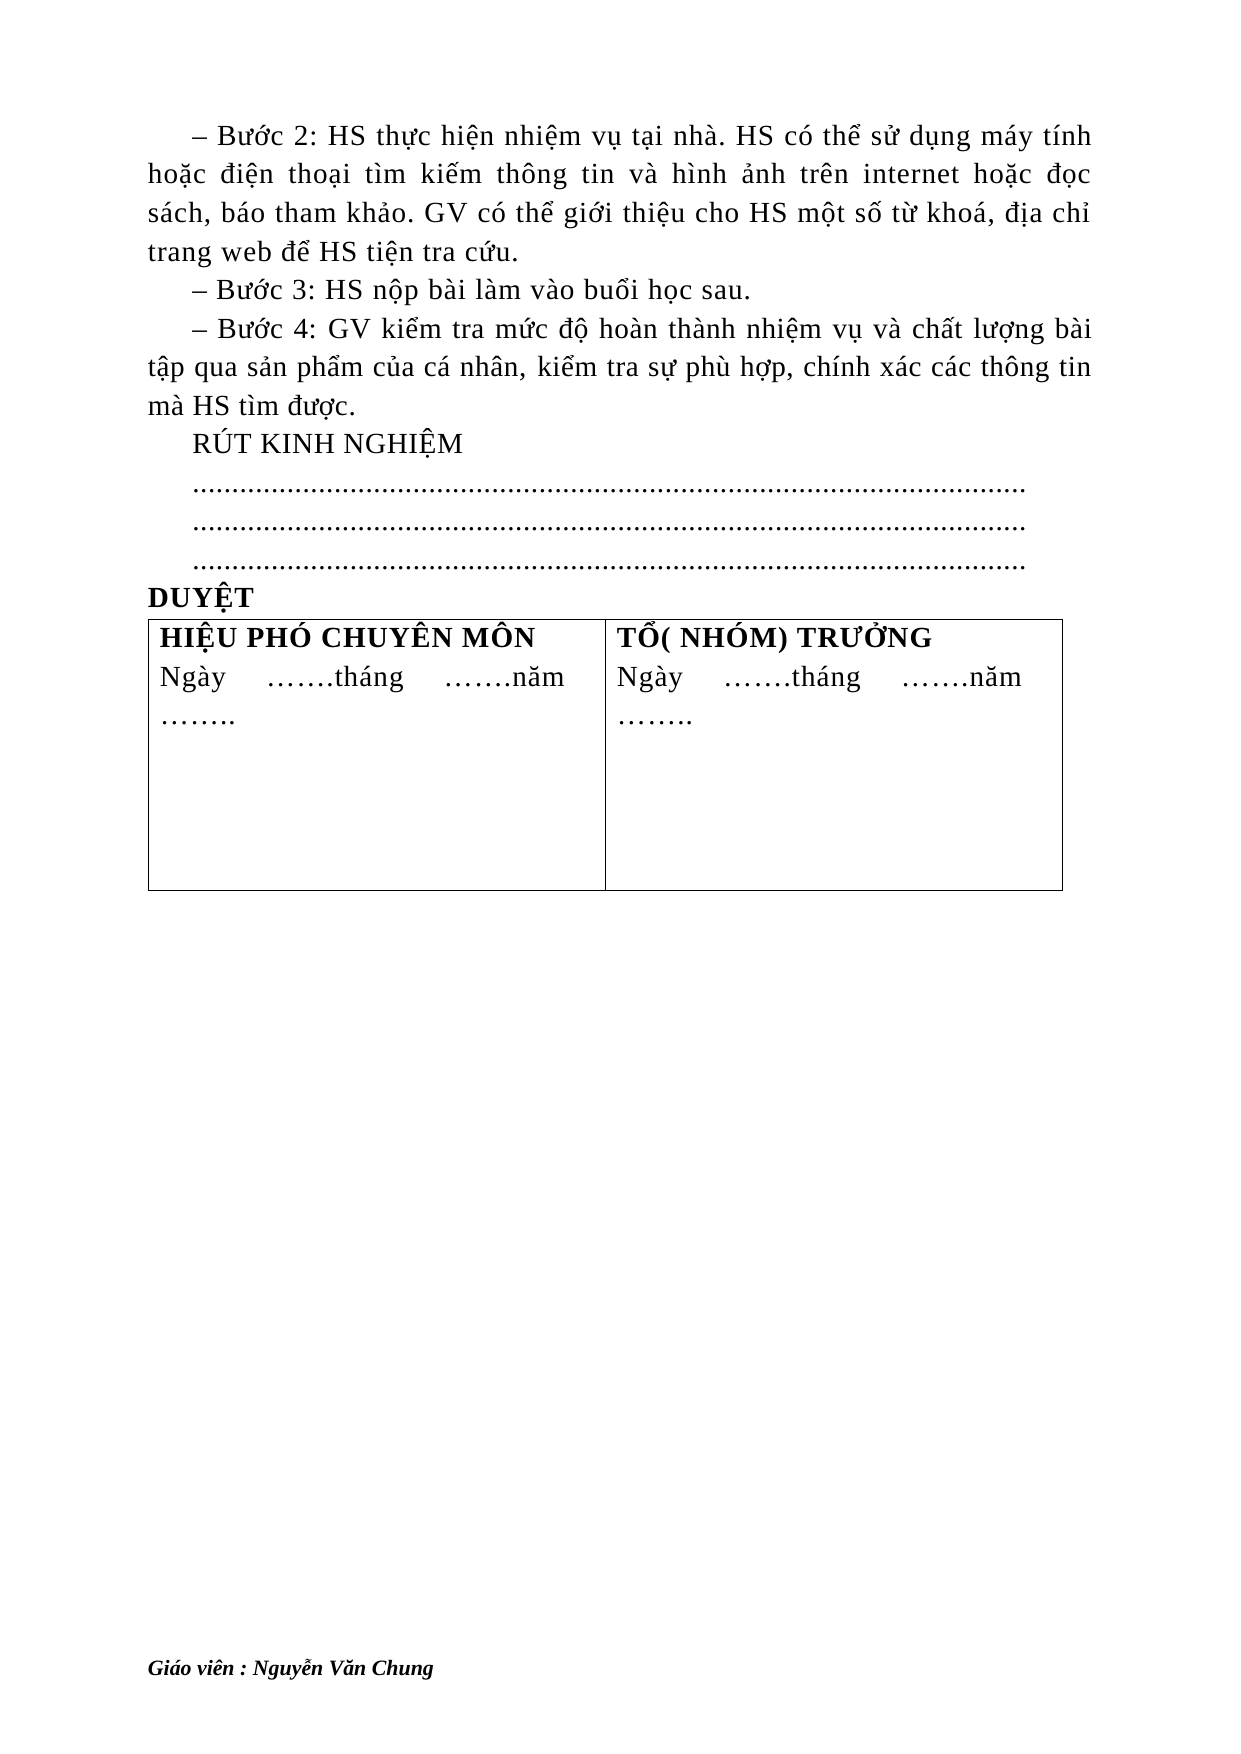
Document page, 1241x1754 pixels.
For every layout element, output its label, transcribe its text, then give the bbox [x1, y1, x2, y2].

text .......................................................................................................... [148, 542, 1093, 576]
text .......................................................................................................... [148, 465, 1093, 498]
text – Bước 4: GV kiểm tra mức độ hoàn thành nhiệm vụ và chất lượng bài tập qua sản phẩm của cá nhân, kiểm tra sự phù hợp, chính xác các thông tin mà HS tìm được. [148, 311, 1093, 421]
text – Bước 2: HS thực hiện nhiệm vụ tại nhà. HS có thể sử dụng máy tính hoặc điện thoại tìm kiếm thông tin và hình ảnh trên internet hoặc đọc sách, báo tham khảo. GV có thể giới thiệu cho HS một số từ khoá, địa chỉ trang web để HS tiện tra cứu. [148, 118, 1093, 267]
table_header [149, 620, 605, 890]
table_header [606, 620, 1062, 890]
text DUYỆT [148, 581, 1093, 614]
text RÚT KINH NGHIỆM [148, 426, 1093, 460]
text – Bước 3: HS nộp bài làm vào buổi học sau. [148, 272, 1093, 306]
text .......................................................................................................... [148, 503, 1093, 537]
